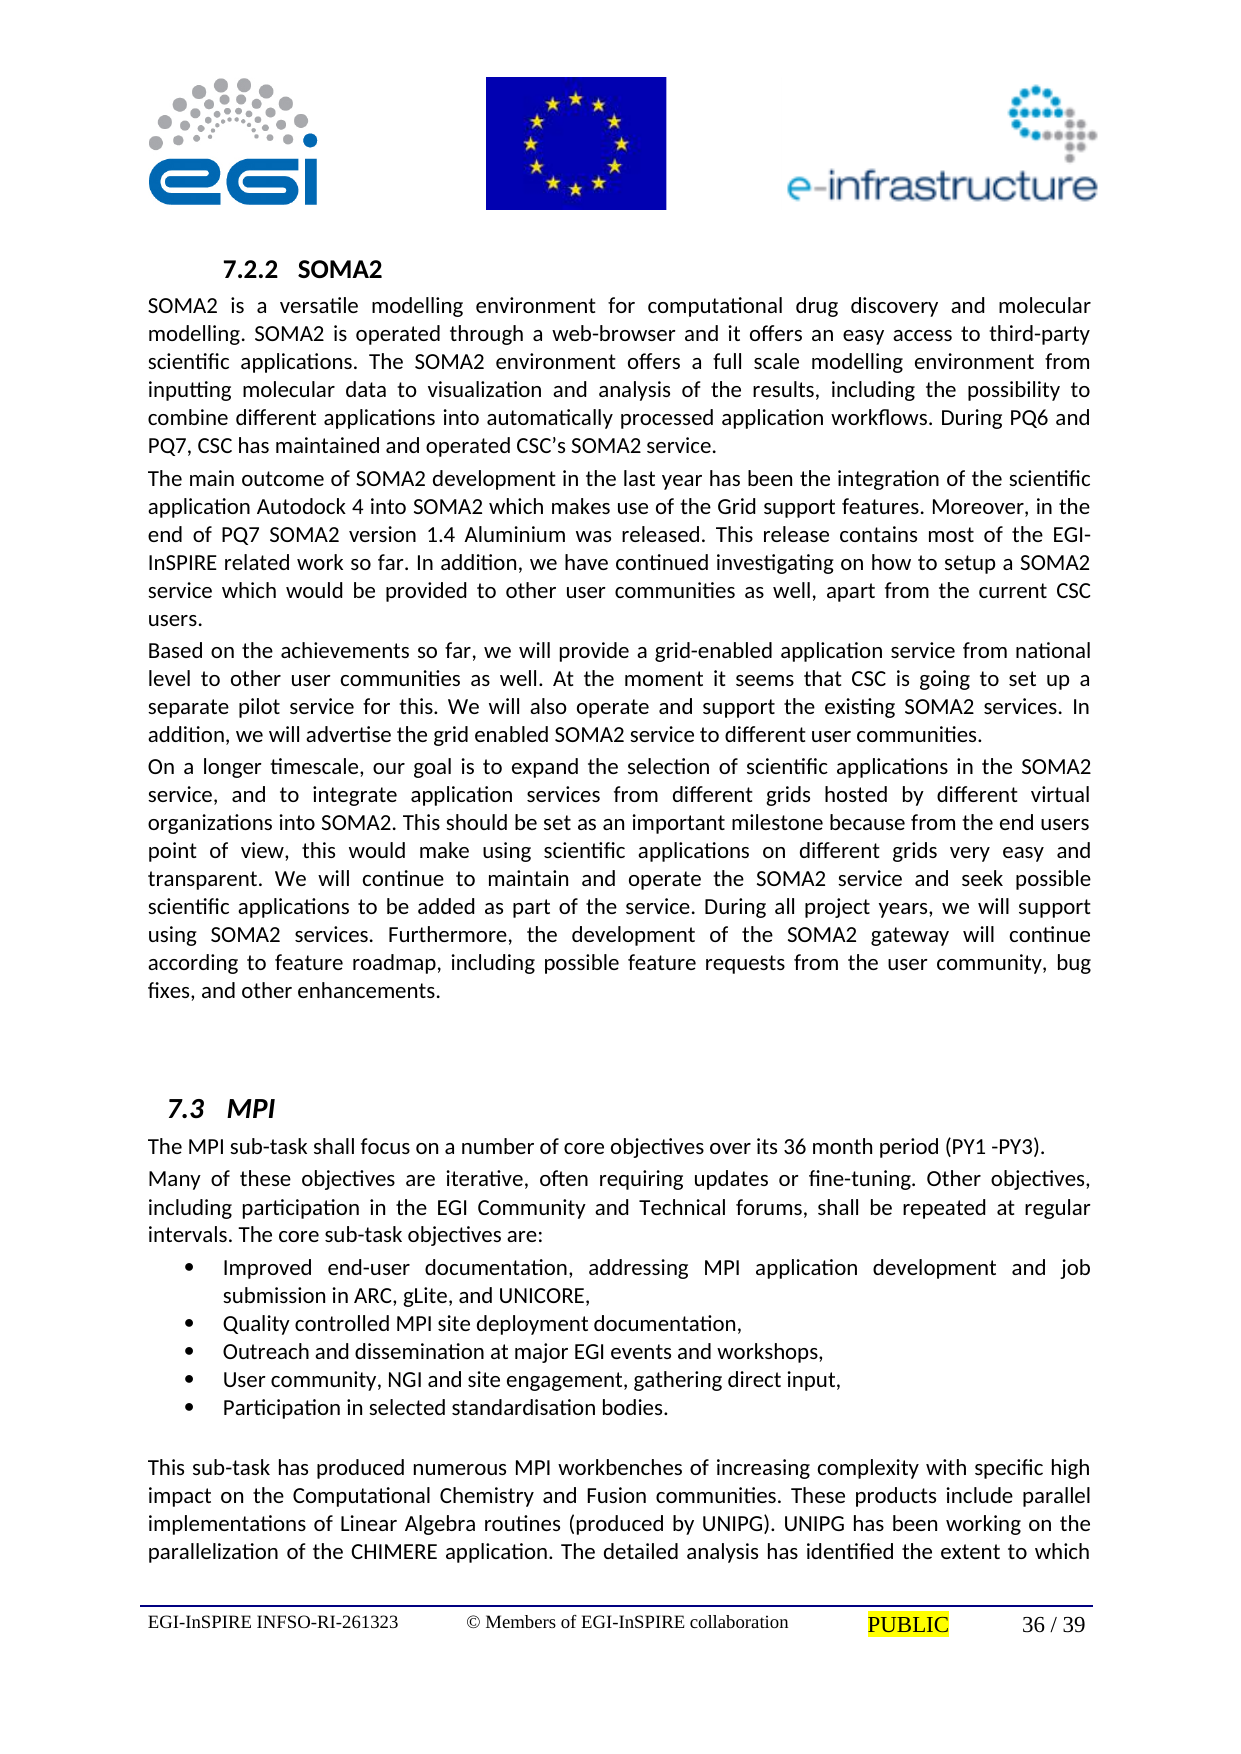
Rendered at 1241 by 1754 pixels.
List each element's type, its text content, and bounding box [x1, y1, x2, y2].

picture [780, 77, 1106, 210]
subtitle SOMA2 [223, 252, 1093, 285]
picture [147, 77, 319, 207]
text Many of these objectives are iterative, often requiring updates or fine-tuning. Other objectives, including participation in the EGI Community and Technical forums, shall be repeated at regular intervals. The core sub-task objectives are: [148, 1164, 1093, 1249]
list Outreach and dissemination at major EGI events and workshops, [185, 1337, 1093, 1365]
list Quality controlled MPI site deployment documentation, [185, 1309, 1093, 1337]
text The MPI sub-task shall focus on a number of core objectives over its 36 month period (PY1 -PY3). [148, 1132, 1093, 1160]
list Participation in selected standardisation bodies. [185, 1393, 1093, 1421]
list User community, NGI and site engagement, gathering direct input, [185, 1365, 1093, 1393]
text Based on the achievements so far, we will provide a grid-enabled application service from national level to other user communities as well. At the moment it seems that CSC is going to set up a separate pilot service for this. We will also operate and support the existing SOMA2 services. In addition, we will advertise the grid enabled SOMA2 service to different user communities. [148, 636, 1093, 748]
text On a longer timescale, our goal is to expand the selection of scientific applications in the SOMA2 service, and to integrate application services from different grids hosted by different virtual organizations into SOMA2. This should be set as an important milestone because from the end users point of view, this would make using scientific applications on different grids very easy and transparent. We will continue to maintain and operate the SOMA2 service and seek possible scientific applications to be added as part of the service. During all project years, we will support using SOMA2 services. Furthermore, the development of the SOMA2 gateway will continue according to feature roadmap, including possible feature requests from the user community, bug fixes, and other enhancements. [148, 752, 1093, 1004]
list Improved end-user documentation, addressing MPI application development and job submission in ARC, gLite, and UNICORE, [185, 1253, 1093, 1309]
text SOMA2 is a versatile modelling environment for computational drug discovery and molecular modelling. SOMA2 is operated through a web-browser and it offers an easy access to third-party scientific applications. The SOMA2 environment offers a full scale modelling environment from inputting molecular data to visualization and analysis of the results, including the possibility to combine different applications into automatically processed application workflows. During PQ6 and PQ7, CSC has maintained and operated CSC’s SOMA2 service. [148, 291, 1093, 459]
text The main outcome of SOMA2 development in the last year has been the integration of the scientific application Autodock 4 into SOMA2 which makes use of the Grid support features. Moreover, in the end of PQ7 SOMA2 version 1.4 Aluminium was released. This release contains most of the EGI-InSPIRE related work so far. In addition, we have continued investigating on how to setup a SOMA2 service which would be provided to other user communities as well, apart from the current CSC users. [148, 464, 1093, 632]
picture [486, 77, 667, 210]
subtitle MPI [166, 1091, 1093, 1126]
